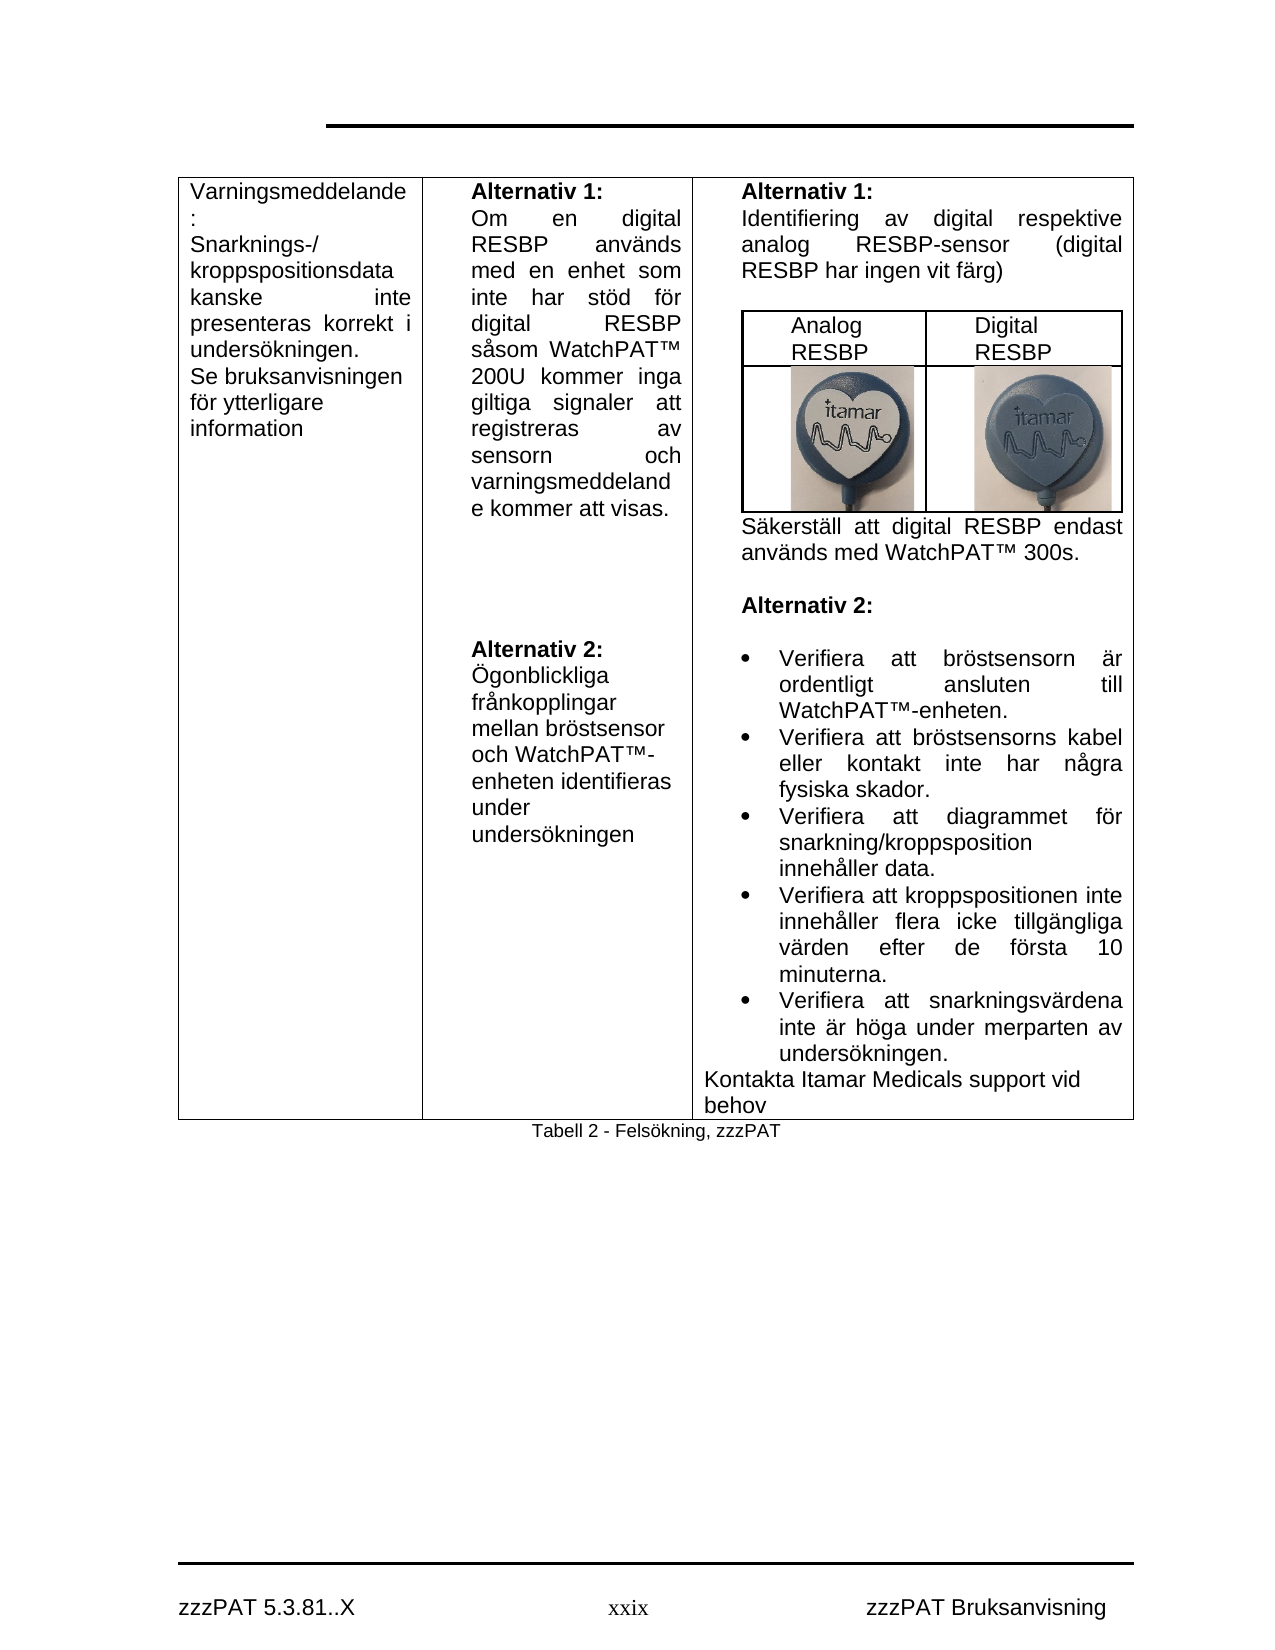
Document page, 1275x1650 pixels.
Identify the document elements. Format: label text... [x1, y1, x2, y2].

table_cell Alternativ 1: Identifiering av digital respektive analog RESBP-sensor (digital RESBP har ingen vit färg) Säkerställ att digital RESBP endast används med WatchPAT™ 300s. Alternativ 2: Verifiera att bröstsensorn är ordentligt ansluten till WatchPAT™-enheten. Verifiera att bröstsensorns kabel eller kontakt inte har några fysiska skador. Verifiera att diagrammet för snarkning/kroppsposition innehåller data. Verifiera att kroppspositionen inte innehåller flera icke tillgängliga värden efter de första 10 minuterna. Verifiera att snarkningsvärdena inte är höga under merparten av undersökningen. Kontakta Itamar Medicals support vid behov [693, 178, 1133, 1119]
picture [974, 366, 1112, 511]
text Tabell 2 - Felsökning, zzzPAT [178, 1120, 1134, 1141]
table_cell Alternativ 1: Om en digital RESBP används med en enhet som inte har stöd för digital RESBP såsom WatchPAT™ 200U kommer inga giltiga signaler att registreras av sensorn och varningsmeddelande kommer att visas. Alternativ 2: Ögonblickliga frånkopplingar mellan bröstsensor och WatchPAT™-enheten identifieras under undersökningen [423, 178, 692, 1119]
picture [790, 366, 915, 511]
table_cell Varningsmeddelande: Snarknings-/kroppspositionsdata kanske inte presenteras korrekt i undersökningen. Se bruksanvisningen för ytterligare information [179, 178, 422, 1119]
